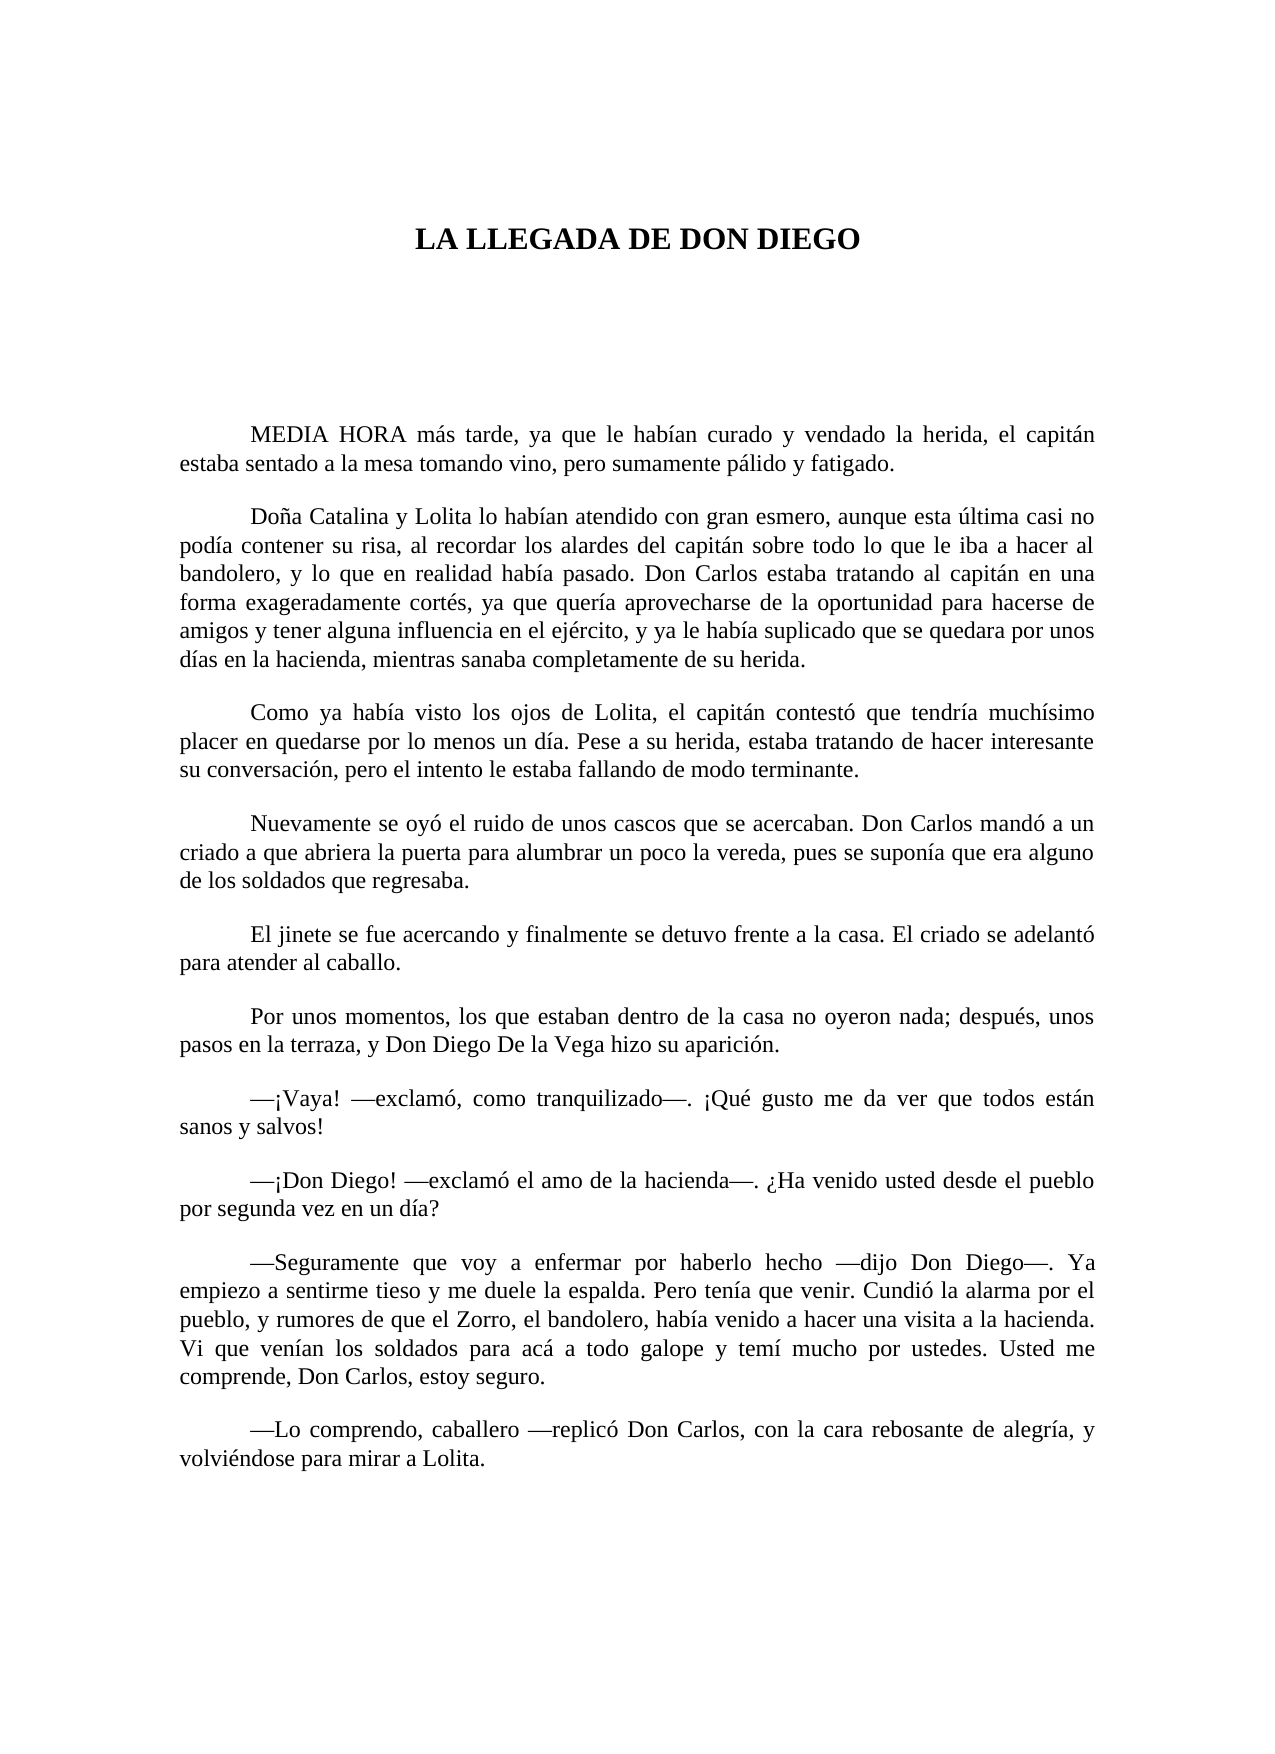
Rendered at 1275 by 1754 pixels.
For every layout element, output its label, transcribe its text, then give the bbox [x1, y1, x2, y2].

text Como ya había visto los ojos de Lolita, el capitán contestó que tendría muchísimo placer en quedarse por lo menos un día. Pese a su herida, estaba tratando de hacer interesante su conversación, pero el intento le estaba fallando de modo terminante. [179, 698, 1096, 783]
text Nuevamente se oyó el ruido de unos cascos que se acercaban. Don Carlos mandó a un criado a que abriera la puerta para alumbrar un poco la vereda, pues se suponía que era alguno de los soldados que regresaba. [179, 808, 1096, 894]
text LA LLEGADA DE DON DIEGO [177, 224, 1098, 256]
text El jinete se fue acercando y finalmente se detuvo frente a la casa. El criado se adelantó para atender al caballo. [179, 919, 1096, 976]
text —Seguramente que voy a enfermar por haberlo hecho —dijo Don Diego—. Ya empiezo a sentirme tieso y me duele la espalda. Pero tenía que venir. Cundió la alarma por el pueblo, y rumores de que el Zorro, el bandolero, había venido a hacer una visita a la hacienda. Vi que venían los soldados para acá a todo galope y temí mucho por ustedes. Usted me comprende, Don Carlos, estoy seguro. [179, 1247, 1096, 1390]
text Por unos momentos, los que estaban dentro de la casa no oyeron nada; después, unos pasos en la terraza, y Don Diego De la Vega hizo su aparición. [179, 1001, 1096, 1058]
text —¡Don Diego! —exclamó el amo de la hacienda—. ¿Ha venido usted desde el pueblo por segunda vez en un día? [179, 1165, 1096, 1222]
text —Lo comprendo, caballero —replicó Don Carlos, con la cara rebosante de alegría, y volviéndose para mirar a Lolita. [179, 1415, 1096, 1473]
text —¡Vaya! —exclamó, como tranquilizado—. ¡Qué gusto me da ver que todos están sanos y salvos! [179, 1083, 1096, 1140]
text MEDIA HORA más tarde, ya que le habían curado y vendado la herida, el capitán estaba sentado a la mesa tomando vino, pero sumamente pálido y fatigado. [179, 419, 1096, 477]
text Doña Catalina y Lolita lo habían atendido con gran esmero, aunque esta última casi no podía contener su risa, al recordar los alardes del capitán sobre todo lo que le iba a hacer al bandolero, y lo que en realidad había pasado. Don Carlos estaba tratando al capitán en una forma exageradamente cortés, ya que quería aprovecharse de la oportunidad para hacerse de amigos y tener alguna influencia en el ejército, y ya le había suplicado que se quedara por unos días en la hacienda, mientras sanaba completamente de su herida. [179, 502, 1096, 673]
